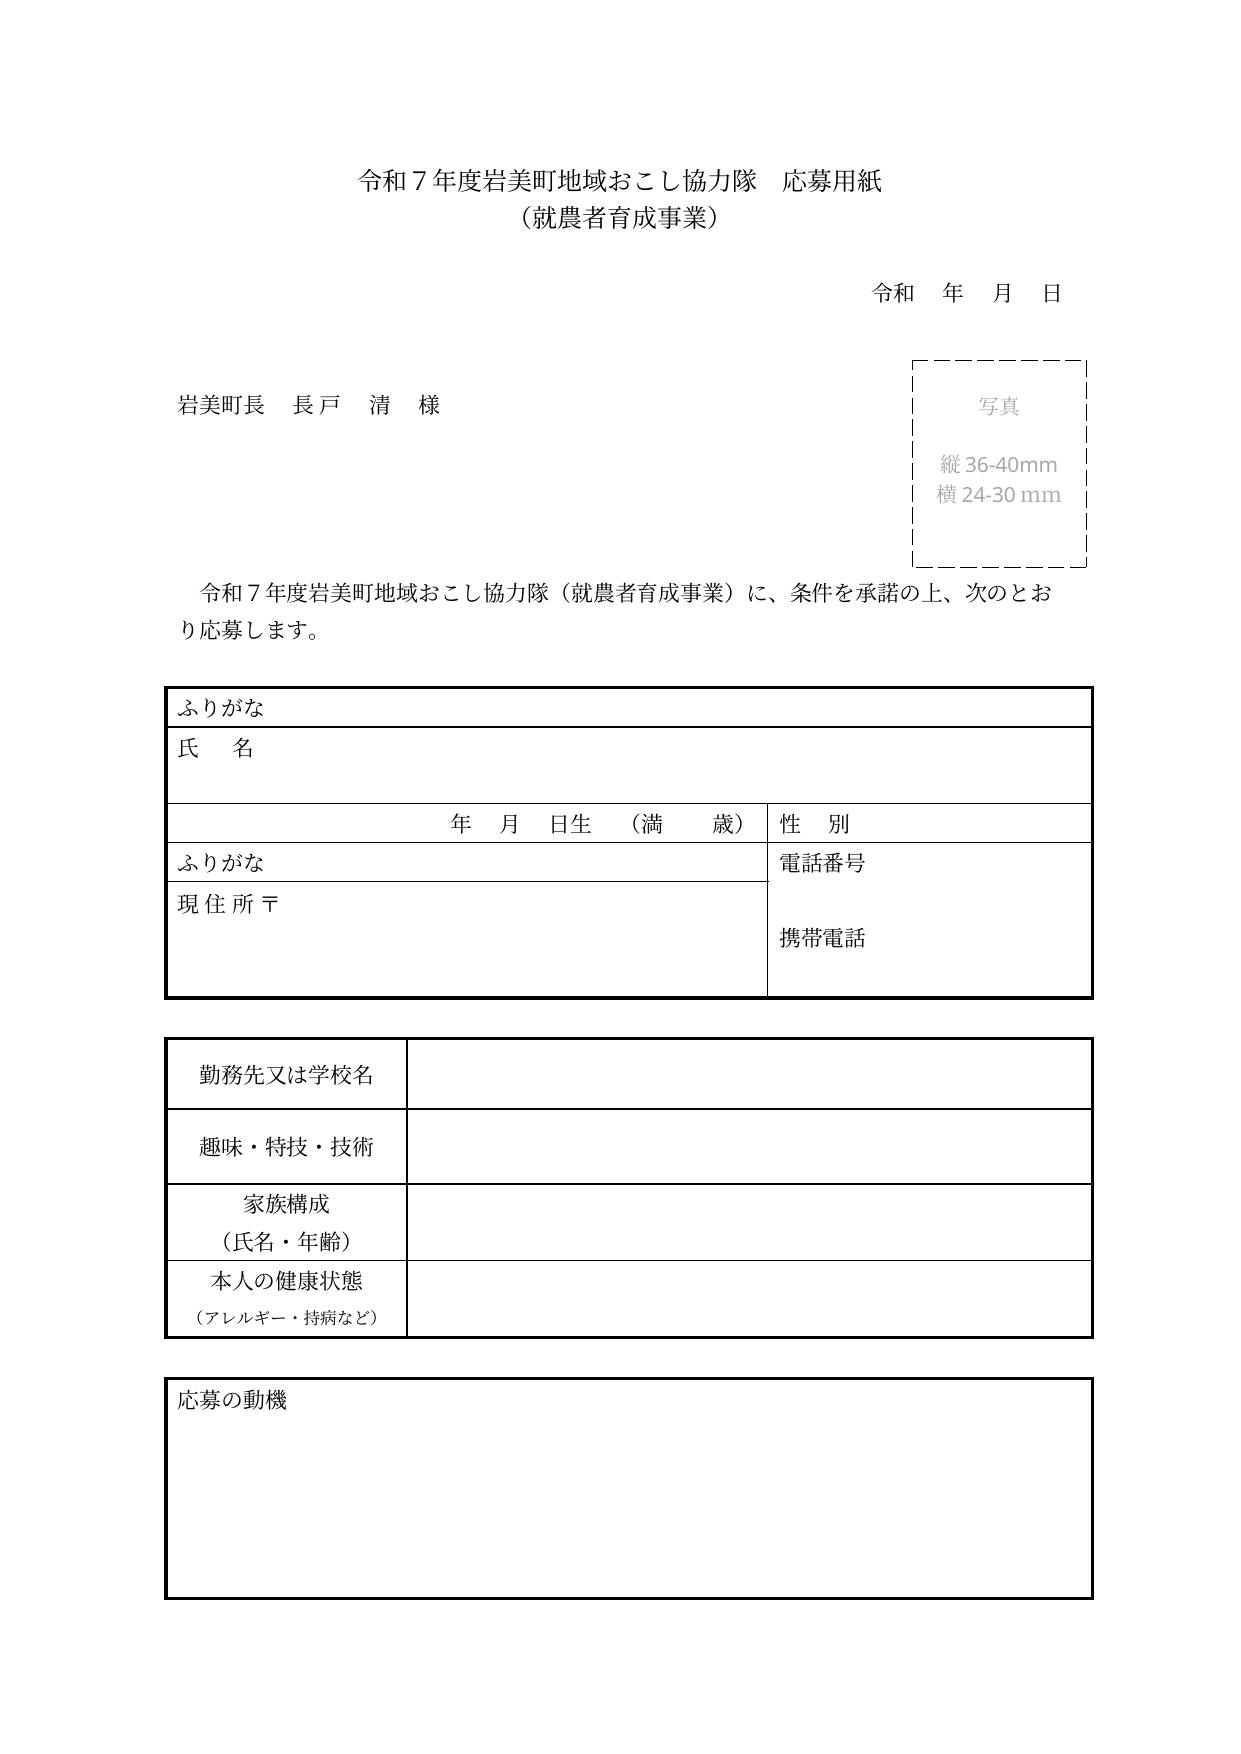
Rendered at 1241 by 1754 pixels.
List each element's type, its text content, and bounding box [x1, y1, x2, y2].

table_header [408, 1040, 1091, 1108]
text 岩美町長 長 戸 清 様 [177, 386, 912, 423]
table_cell ふりがな [168, 843, 767, 881]
table_header ふりがな [168, 689, 1091, 726]
text （就農者育成事業） [177, 198, 1063, 236]
table_cell [408, 1185, 1091, 1260]
table_cell 本人の健康状態 （アレルギー・持病など） [168, 1261, 406, 1336]
table_cell [408, 1110, 1091, 1183]
table_cell 現 住 所 〒 [168, 882, 767, 996]
table_cell 家族構成 （氏名・年齢） [168, 1185, 406, 1260]
table_cell 性 別 [768, 804, 1091, 842]
table_cell [408, 1261, 1091, 1336]
table_header 応募の動機 [168, 1380, 1091, 1597]
table_cell 氏 名 [168, 728, 1091, 803]
table_cell 電話番号 携帯電話 [768, 843, 1091, 996]
text 令和 年 月 日 [177, 273, 1063, 311]
text 令和７年度岩美町地域おこし協力隊（就農者育成事業）に、条件を承諾の上、次のとおり応募します。 [177, 573, 1063, 648]
table_header 勤務先又は学校名 [168, 1040, 406, 1108]
table_cell 年 月 日生 （満 歳） [168, 804, 767, 842]
text 令和７年度岩美町地域おこし協力隊 応募用紙 [177, 161, 1063, 198]
table_cell 趣味・特技・技術 [168, 1110, 406, 1183]
